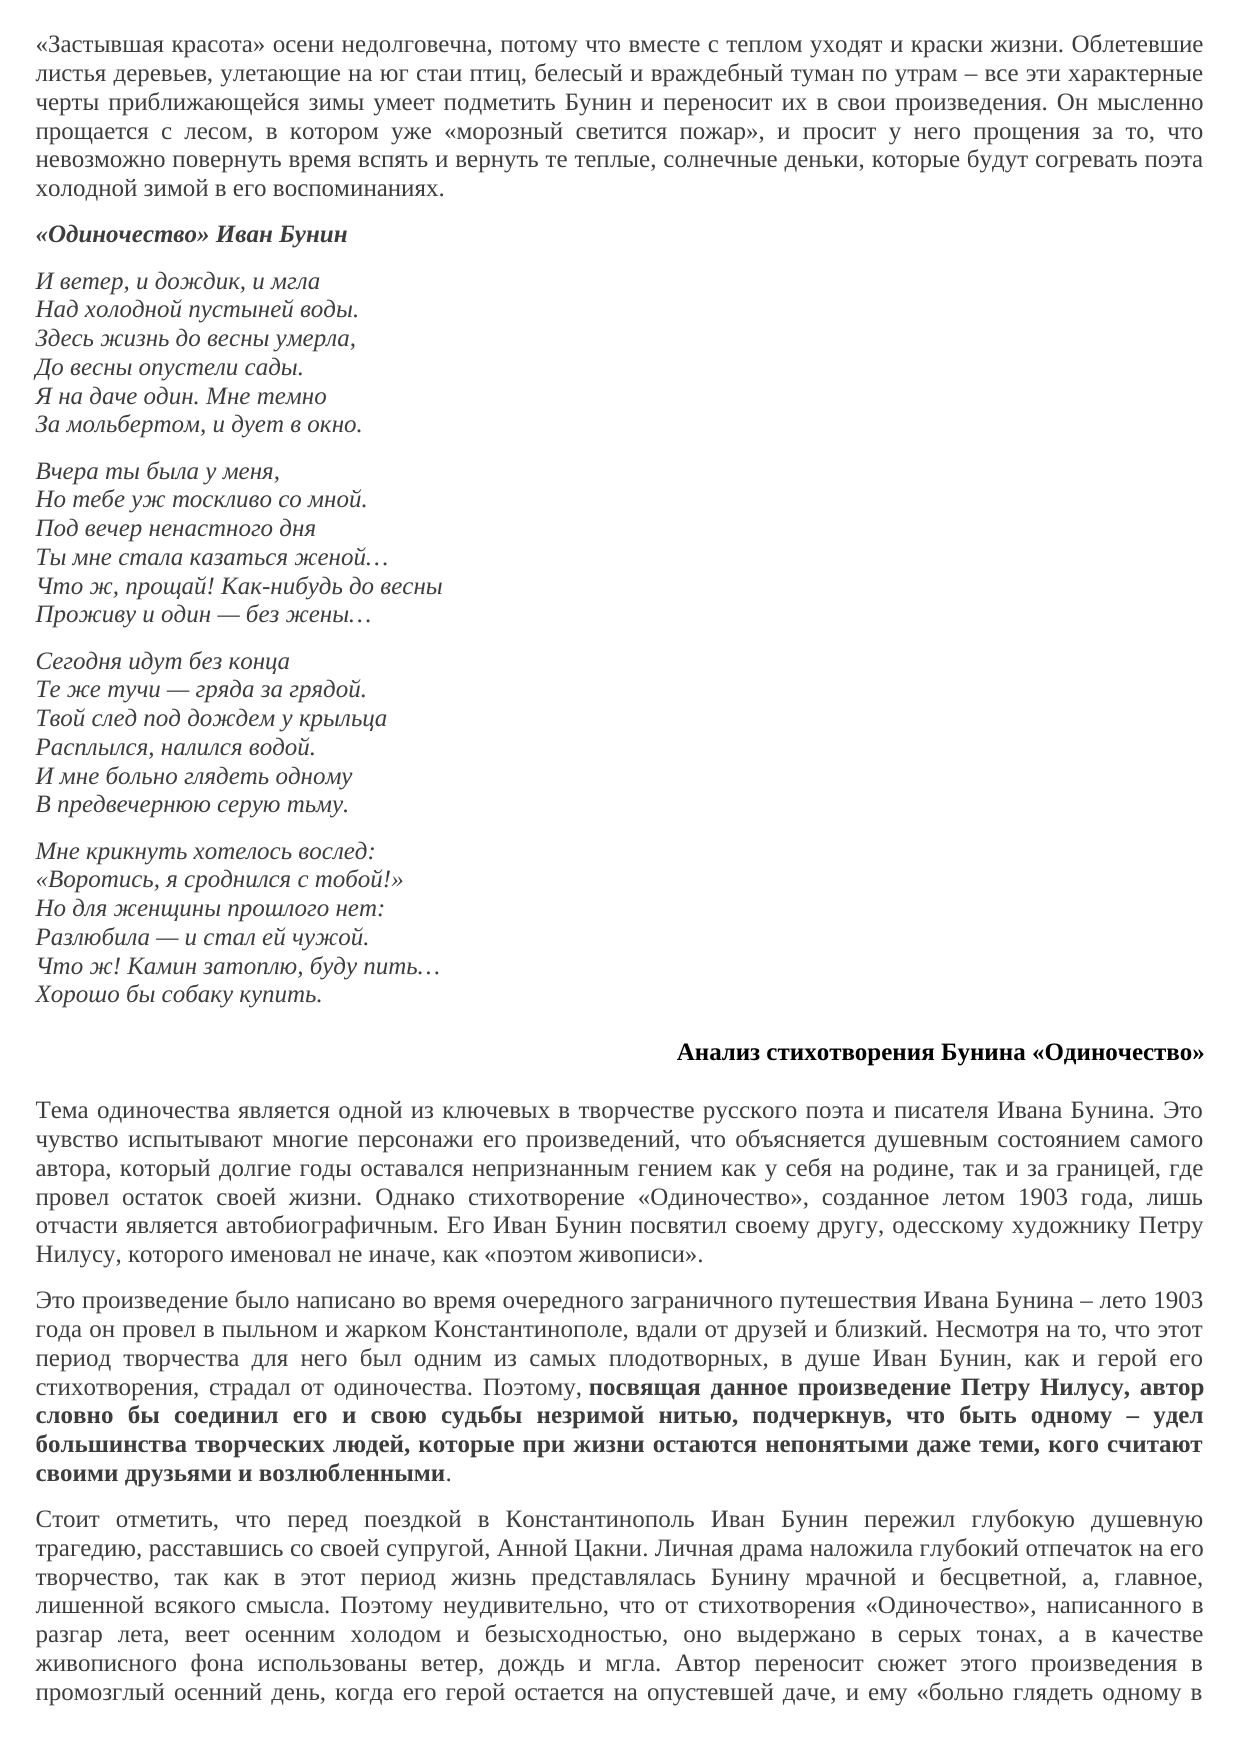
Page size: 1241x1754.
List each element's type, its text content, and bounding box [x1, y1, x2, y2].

text Тема одиночества является одной из ключевых в творчестве русского поэта и писателя Ивана Бунина. Это чувство испытывают многие персонажи его произведений, что объясняется душевным состоянием самого автора, который долгие годы оставался непризнанным гением как у себя на родине, так и за границей, где провел остаток своей жизни. Однако стихотворение «Одиночество», созданное летом 1903 года, лишь отчасти является автобиографичным. Его Иван Бунин посвятил своему другу, одесскому художнику Петру Нилусу, которого именовал не иначе, как «поэтом живописи». [35, 1095, 1205, 1268]
text Сегодня идут без конца Те же тучи — гряда за грядой. Твой след под дождем у крыльца Расплылся, налился водой. И мне больно глядеть одному В предвечернюю серую тьму. [35, 646, 1205, 818]
text Вчера ты была у меня, Но тебе уж тоскливо со мной. Под вечер ненастного дня Ты мне стала казаться женой… Что ж, прощай! Как-нибудь до весны Проживу и один — без жены… [35, 456, 1205, 628]
text «Одиночество» Иван Бунин [35, 219, 1205, 248]
text Это произведение было написано во время очередного заграничного путешествия Ивана Бунина – лето 1903 года он провел в пыльном и жарком Константинополе, вдали от друзей и близкий. Несмотря на то, что этот период творчества для него был одним из самых плодотворных, в душе Иван Бунин, как и герой его стихотворения, страдал от одиночества. Поэтому, посвящая данное произведение Петру Нилусу, автор словно бы соединил его и свою судьбы незримой нитью, подчеркнув, что быть одному – удел большинства творческих людей, которые при жизни остаются непонятыми даже теми, кого считают своими друзьями и возлюбленными. [35, 1285, 1205, 1487]
text «Застывшая красота» осени недолговечна, потому что вместе с теплом уходят и краски жизни. Облетевшие листья деревьев, улетающие на юг стаи птиц, белесый и враждебный туман по утрам – все эти характерные черты приближающейся зимы умеет подметить Бунин и переносит их в свои произведения. Он мысленно прощается с лесом, в котором уже «морозный светится пожар», и просит у него прощения за то, что невозможно повернуть время вспять и вернуть те теплые, солнечные деньки, которые будут согревать поэта холодной зимой в его воспоминаниях. [35, 29, 1205, 202]
subtitle Анализ стихотворения Бунина «Одиночество» [35, 1037, 1205, 1066]
text И ветер, и дождик, и мгла Над холодной пустыней воды. Здесь жизнь до весны умерла, До весны опустели сады. Я на даче один. Мне темно За мольбертом, и дует в окно. [35, 266, 1205, 438]
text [35, 1504, 1205, 1705]
text Мне крикнуть хотелось вослед: «Воротись, я сроднился с тобой!» Но для женщины прошлого нет: Разлюбила — и стал ей чужой. Что ж! Камин затоплю, буду пить… Хорошо бы собаку купить. [35, 836, 1205, 1008]
